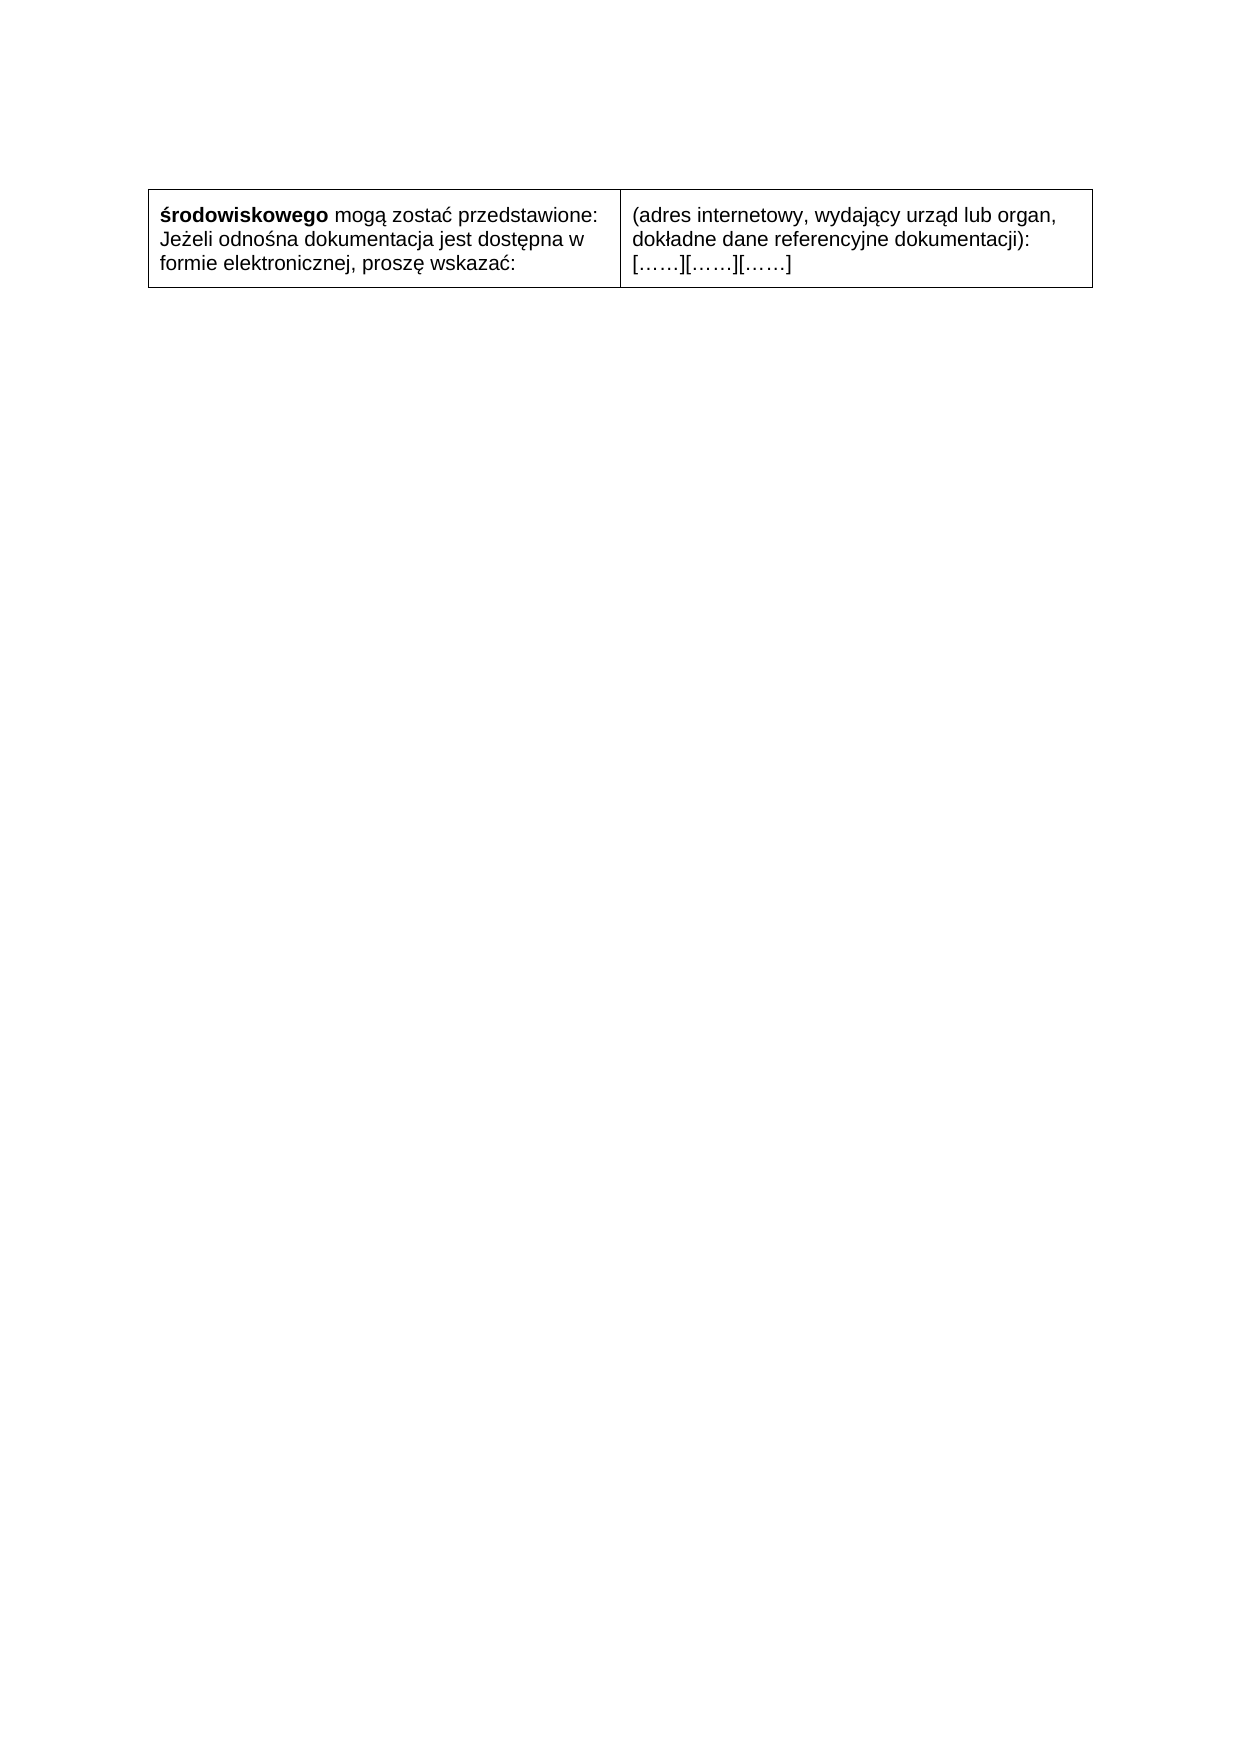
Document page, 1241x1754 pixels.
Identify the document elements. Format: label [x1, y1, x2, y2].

table_cell [621, 190, 1092, 287]
table_cell [149, 190, 620, 287]
